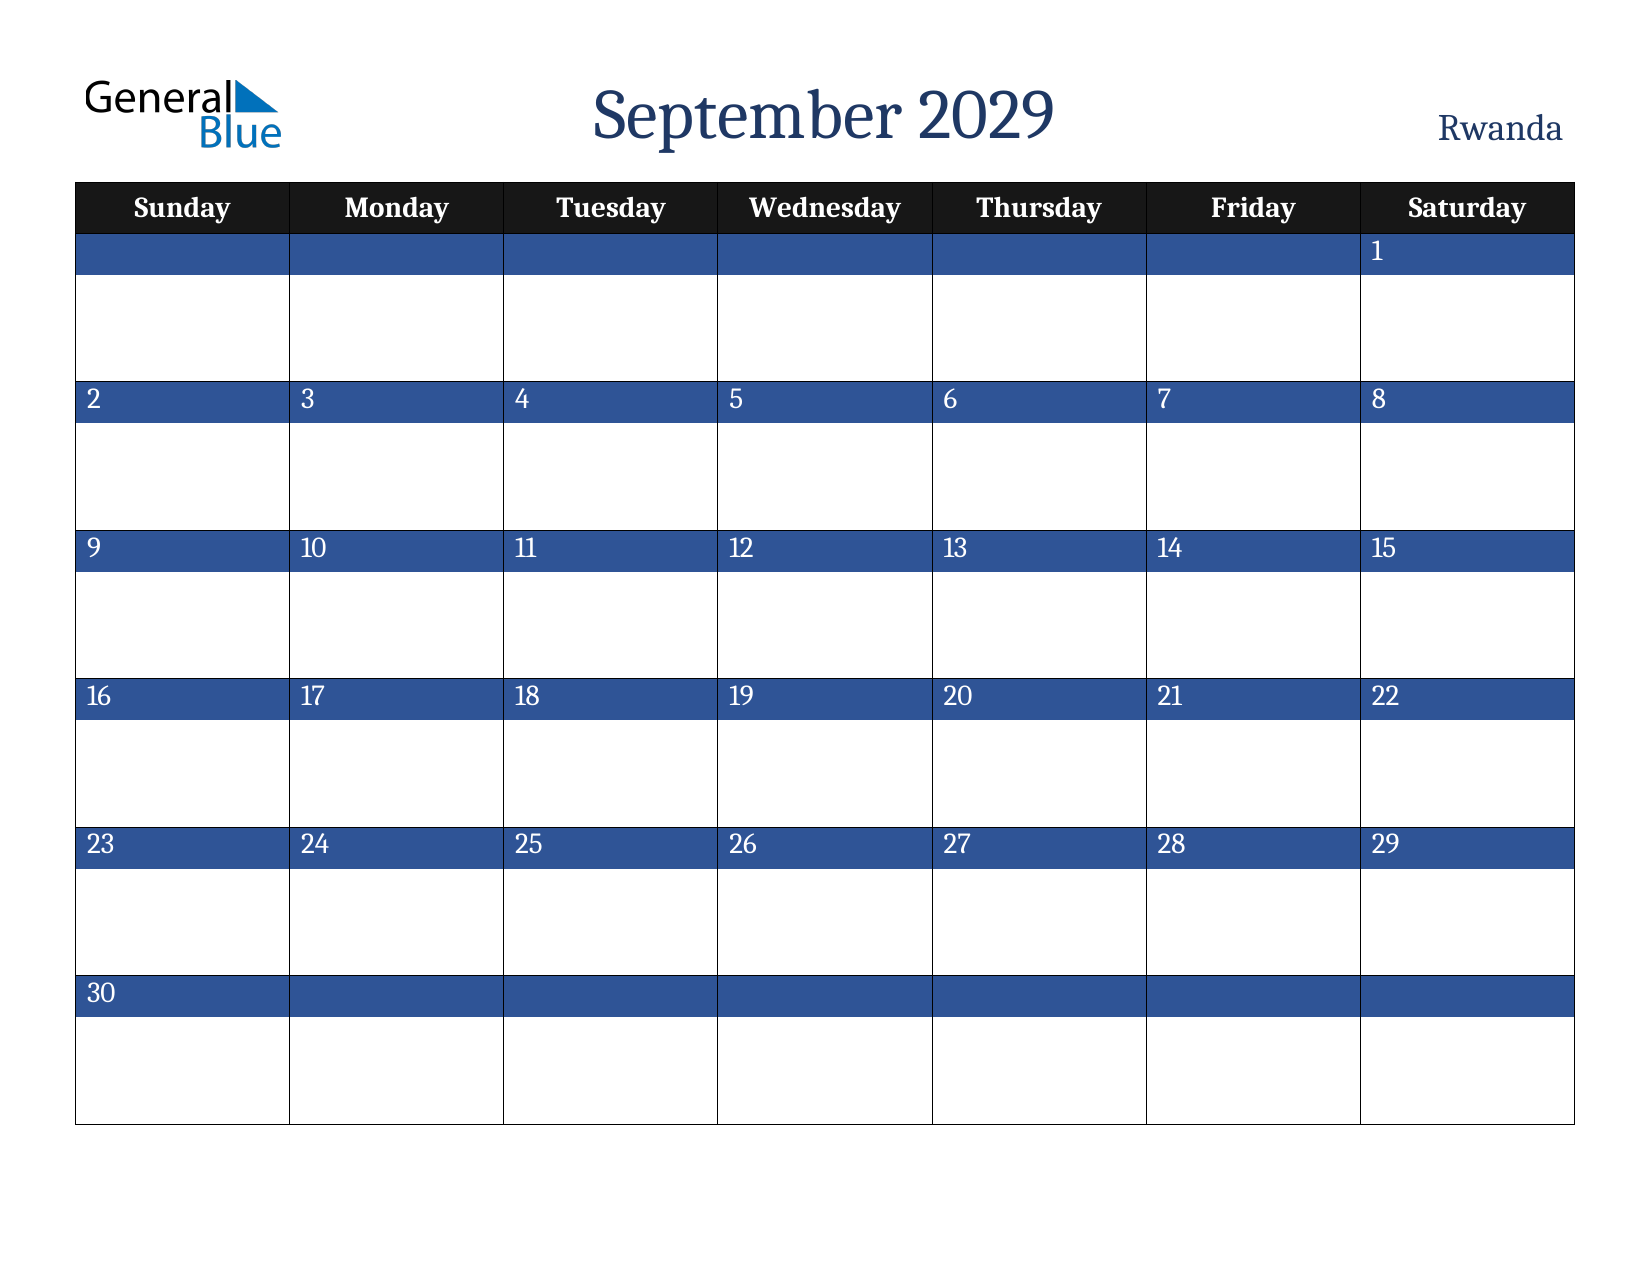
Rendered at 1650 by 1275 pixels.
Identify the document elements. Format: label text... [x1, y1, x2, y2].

table_cell [718, 869, 932, 975]
table_cell [933, 234, 1146, 275]
table_cell 15 [1361, 531, 1574, 572]
table_cell [718, 572, 932, 678]
table_cell Friday [1147, 183, 1360, 233]
table_cell [504, 976, 717, 1017]
table_cell [290, 1017, 503, 1123]
table_cell [290, 976, 503, 1017]
table_cell [76, 572, 289, 678]
table_cell 3 [290, 382, 503, 423]
table_cell [504, 1017, 717, 1123]
table_cell 6 [933, 382, 1146, 423]
table_cell [933, 976, 1146, 1017]
table_cell [76, 1017, 289, 1123]
table_cell 30 [76, 976, 289, 1017]
table_cell [290, 869, 503, 975]
table_cell [1147, 720, 1360, 827]
table_cell 22 [1361, 679, 1574, 720]
table_cell [1361, 1017, 1574, 1123]
table_cell [933, 423, 1146, 530]
table_cell [290, 720, 503, 827]
table_cell 29 [1361, 828, 1574, 869]
table_cell 26 [718, 828, 932, 869]
table_cell 12 [718, 531, 932, 572]
table_cell [76, 275, 289, 381]
table_cell Sunday [76, 183, 289, 233]
table_cell 14 [1147, 531, 1360, 572]
table_cell [76, 720, 289, 827]
table_cell 21 [1147, 679, 1360, 720]
table_cell [504, 869, 717, 975]
table_cell [718, 1017, 932, 1123]
table_cell Wednesday [718, 183, 932, 233]
table_cell [718, 234, 932, 275]
table_cell [290, 423, 503, 530]
table_header Rwanda [1146, 75, 1574, 182]
table_cell 23 [76, 828, 289, 869]
table_cell [1147, 234, 1360, 275]
table_cell [1147, 423, 1360, 530]
table_cell [290, 572, 503, 678]
table_cell [718, 720, 932, 827]
table_cell [718, 423, 932, 530]
table_cell [1147, 1017, 1360, 1123]
table_cell [1361, 423, 1574, 530]
table_cell [290, 234, 503, 275]
table_cell [718, 976, 932, 1017]
table_cell [933, 275, 1146, 381]
table_cell [933, 869, 1146, 975]
table_cell [718, 275, 932, 381]
table_cell Thursday [933, 183, 1146, 233]
table_cell [1361, 572, 1574, 678]
table_cell 19 [718, 679, 932, 720]
table_cell [504, 275, 717, 381]
table_cell [1147, 869, 1360, 975]
table_cell Monday [290, 183, 503, 233]
table_cell [933, 1017, 1146, 1123]
table_cell 24 [290, 828, 503, 869]
table_cell [1361, 720, 1574, 827]
table_header [76, 75, 503, 182]
table_cell 1 [1361, 234, 1574, 275]
table_cell Tuesday [504, 183, 717, 233]
table_cell 20 [933, 679, 1146, 720]
table_cell 25 [504, 828, 717, 869]
table_cell 8 [1361, 382, 1574, 423]
table_cell [1147, 572, 1360, 678]
table_cell [290, 275, 503, 381]
table_cell [76, 869, 289, 975]
table_header September 2029 [504, 75, 1146, 182]
table_cell 7 [1147, 382, 1360, 423]
table_cell 16 [76, 679, 289, 720]
table_cell [76, 234, 289, 275]
table_cell [1361, 275, 1574, 381]
table_cell [76, 423, 289, 530]
table_cell 5 [718, 382, 932, 423]
table_cell 10 [290, 531, 503, 572]
table_cell [933, 720, 1146, 827]
table_cell [504, 234, 717, 275]
table_cell [504, 572, 717, 678]
table_cell [933, 572, 1146, 678]
table_cell 11 [504, 531, 717, 572]
picture [86, 80, 281, 148]
table_cell 28 [1147, 828, 1360, 869]
table_cell [1147, 275, 1360, 381]
table_cell 2 [76, 382, 289, 423]
table_cell 4 [504, 382, 717, 423]
table_cell [1361, 976, 1574, 1017]
table_cell 27 [933, 828, 1146, 869]
table_cell [504, 423, 717, 530]
table_cell 9 [76, 531, 289, 572]
table_cell 18 [504, 679, 717, 720]
table_cell [1147, 976, 1360, 1017]
table_cell [504, 720, 717, 827]
table_cell 13 [933, 531, 1146, 572]
table_cell [1361, 869, 1574, 975]
table_cell Saturday [1361, 183, 1574, 233]
table_cell 17 [290, 679, 503, 720]
